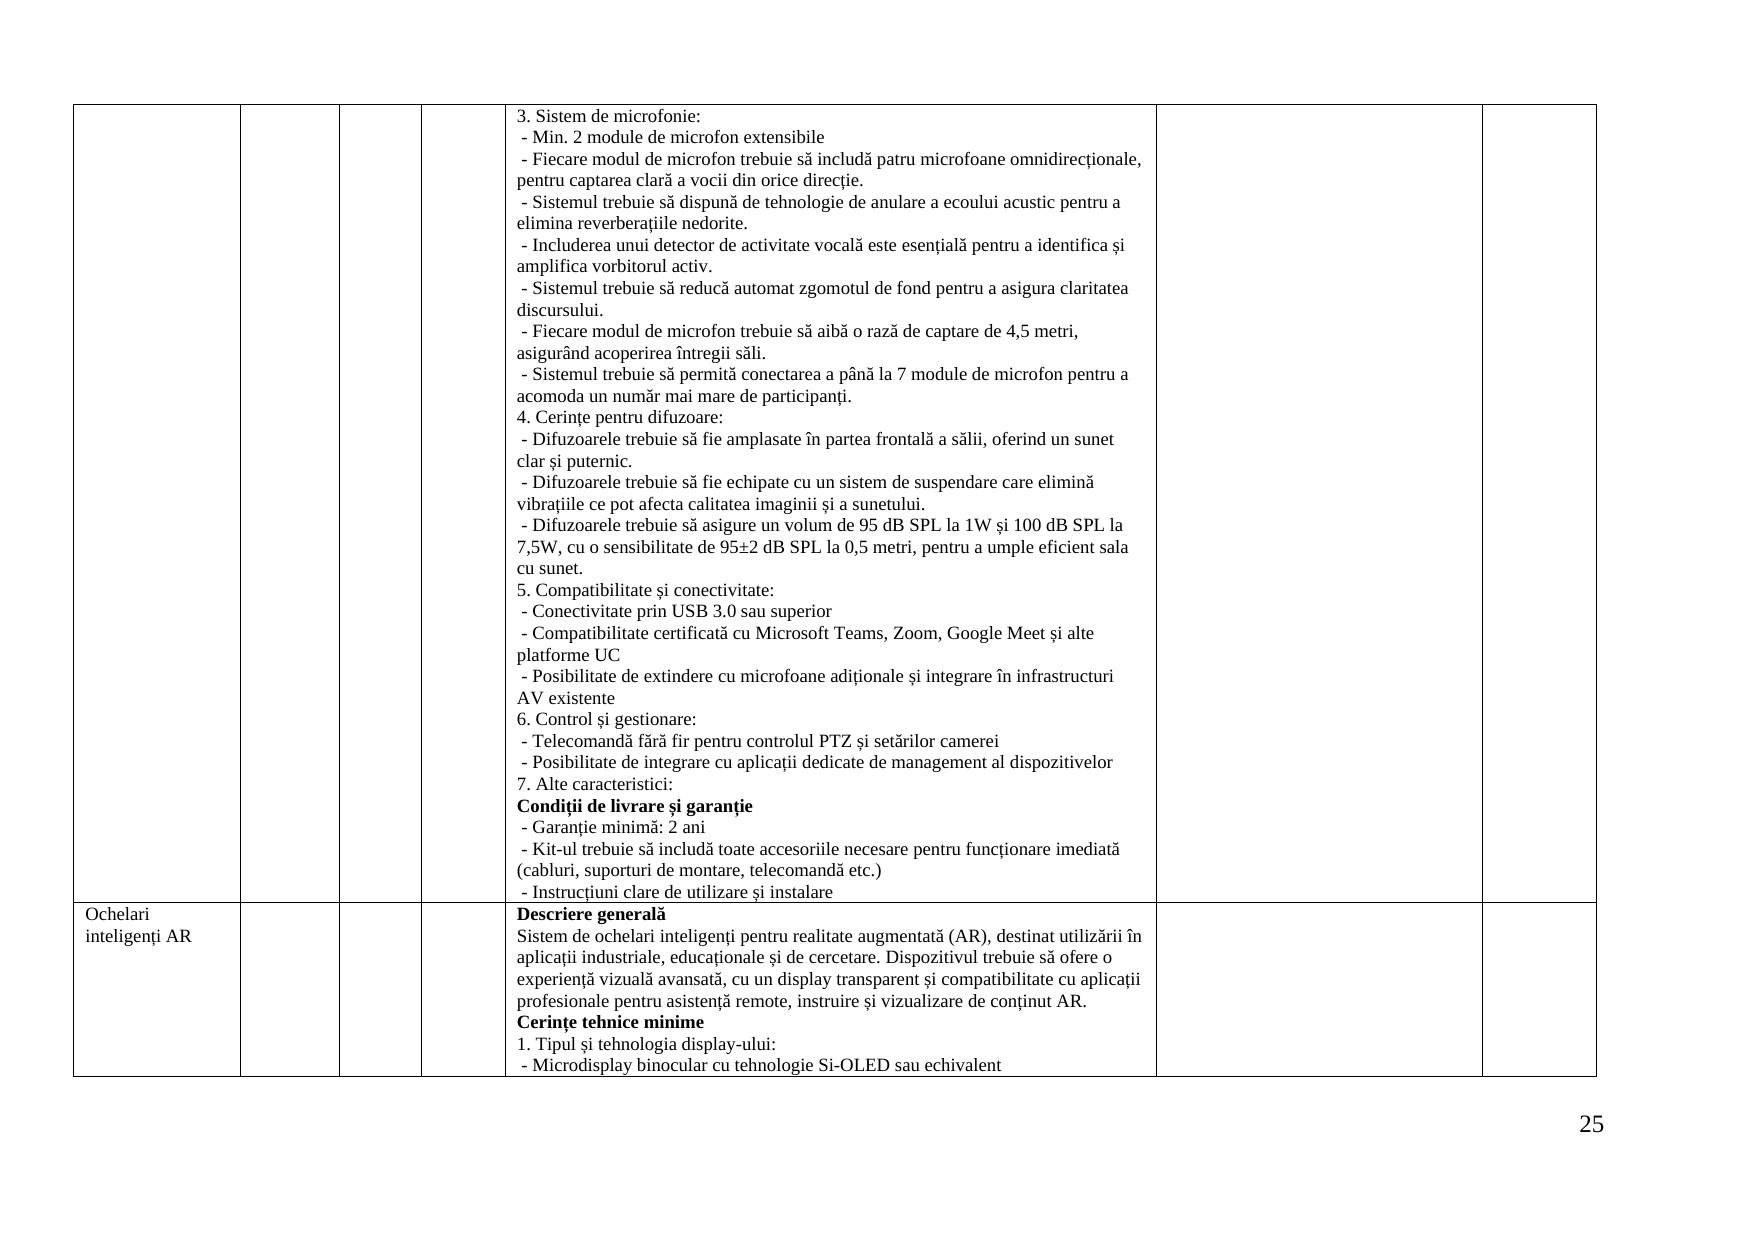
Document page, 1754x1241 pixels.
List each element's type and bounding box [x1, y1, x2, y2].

table_cell [1483, 903, 1596, 1076]
table_cell [1483, 105, 1596, 902]
table_cell [241, 903, 339, 1076]
table_cell [340, 105, 421, 902]
table_cell [506, 105, 1156, 902]
table_cell [74, 105, 240, 902]
table_cell [506, 903, 1156, 1076]
table_cell [422, 105, 505, 902]
table_cell [74, 903, 240, 1076]
table_cell [1157, 105, 1482, 902]
table_cell [422, 903, 505, 1076]
table_cell [340, 903, 421, 1076]
table_cell [1157, 903, 1482, 1076]
table_cell [241, 105, 339, 902]
